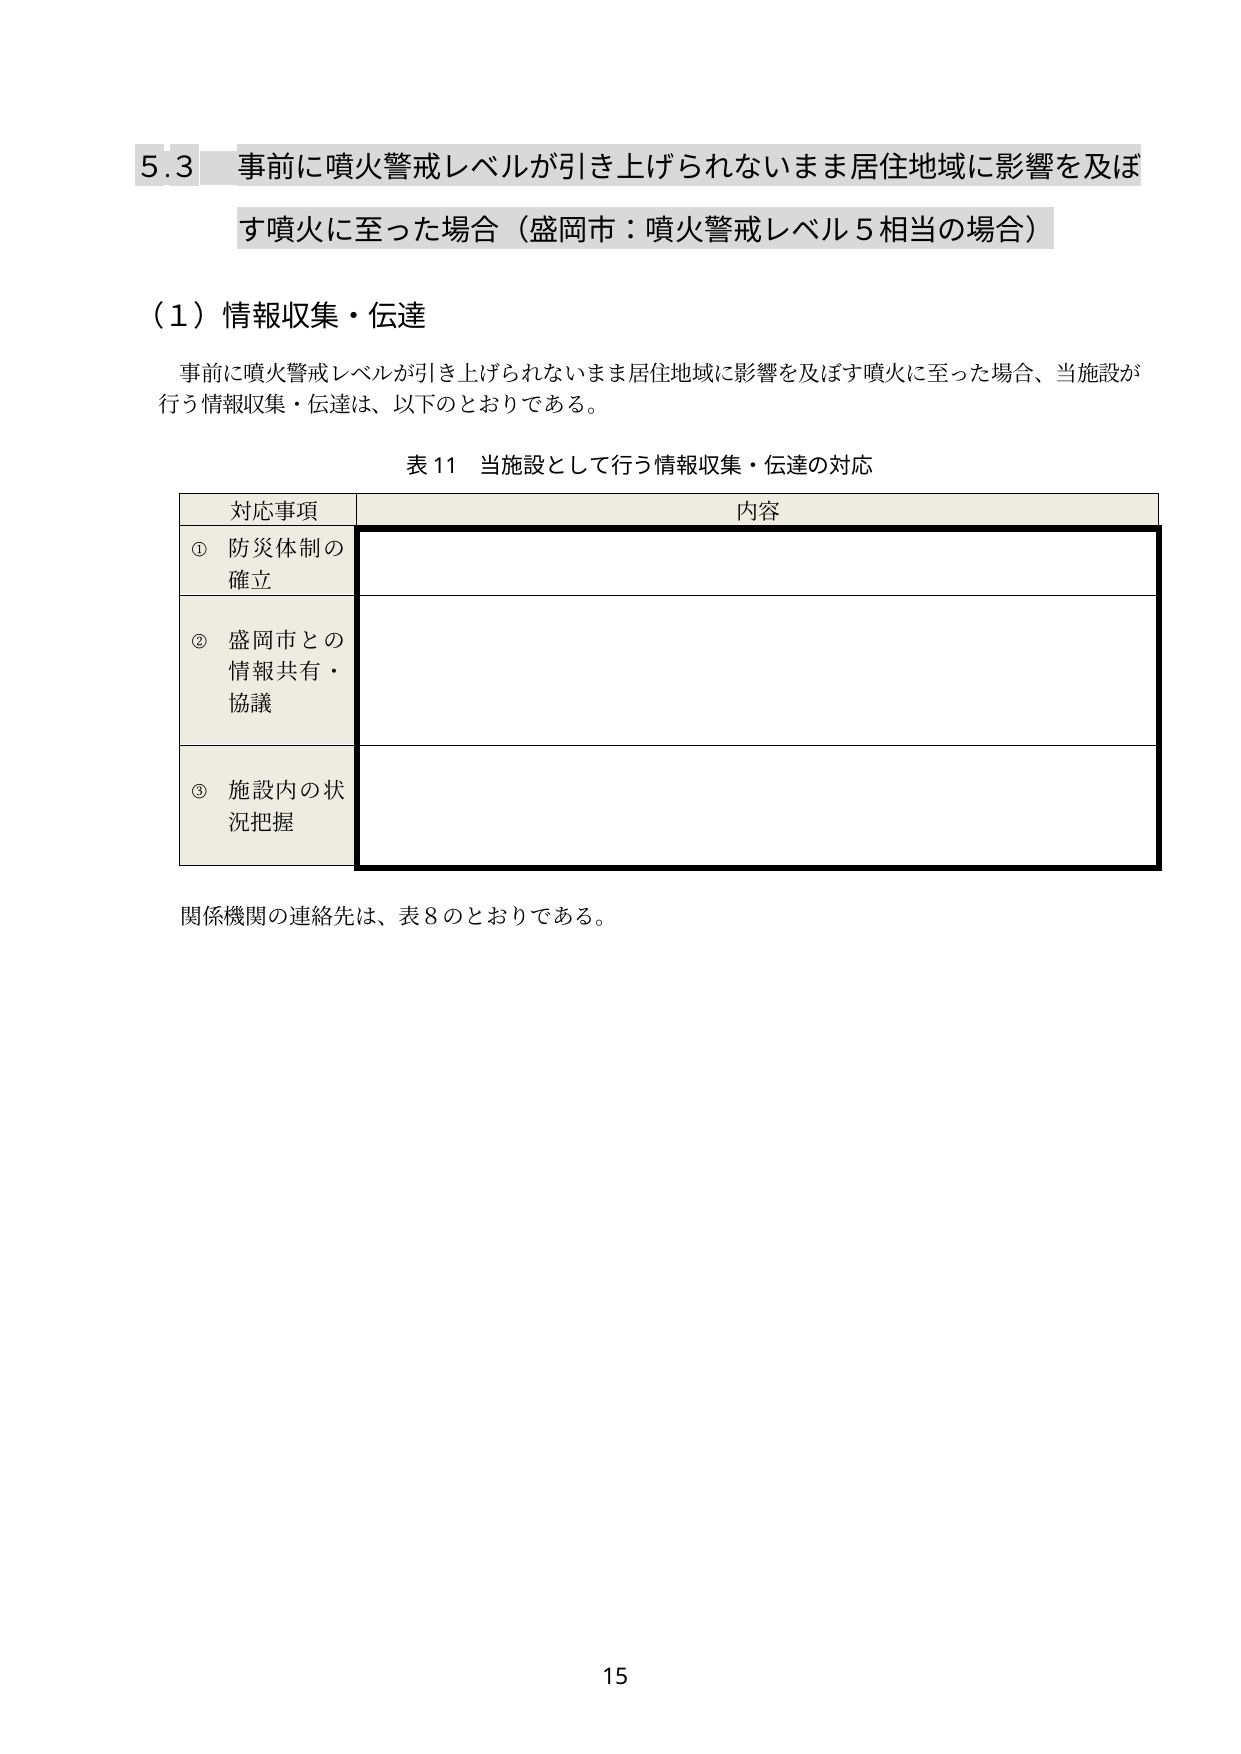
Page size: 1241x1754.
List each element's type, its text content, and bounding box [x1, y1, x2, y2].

table_cell 盛岡市との情報共有・協議 [180, 596, 354, 744]
table_header 内容 [357, 494, 1158, 525]
text 関係機関の連絡先は、表８のとおりである。 [158, 899, 1144, 931]
table_cell [360, 532, 1156, 594]
table_header 対応事項 [180, 494, 356, 525]
subtitle ５.３ 事前に噴火警戒レベルが引き上げられないまま居住地域に影響を及ぼす噴火に至った場合（盛岡市：噴火警戒レベル５相当の場合） [135, 143, 1144, 249]
text 事前に噴火警戒レベルが引き上げられないまま居住地域に影響を及ぼす噴火に至った場合、当施設が行う情報収集・伝達は、以下のとおりである。 [158, 356, 1144, 419]
table_cell 施設内の状況把握 [180, 746, 354, 865]
text 表11 当施設として行う情報収集・伝達の対応 [135, 448, 1144, 480]
subtitle （１）情報収集・伝達 [135, 292, 1144, 335]
table_cell [360, 596, 1156, 744]
table_cell [360, 746, 1156, 865]
table_cell 防災体制の確立 [180, 526, 354, 594]
